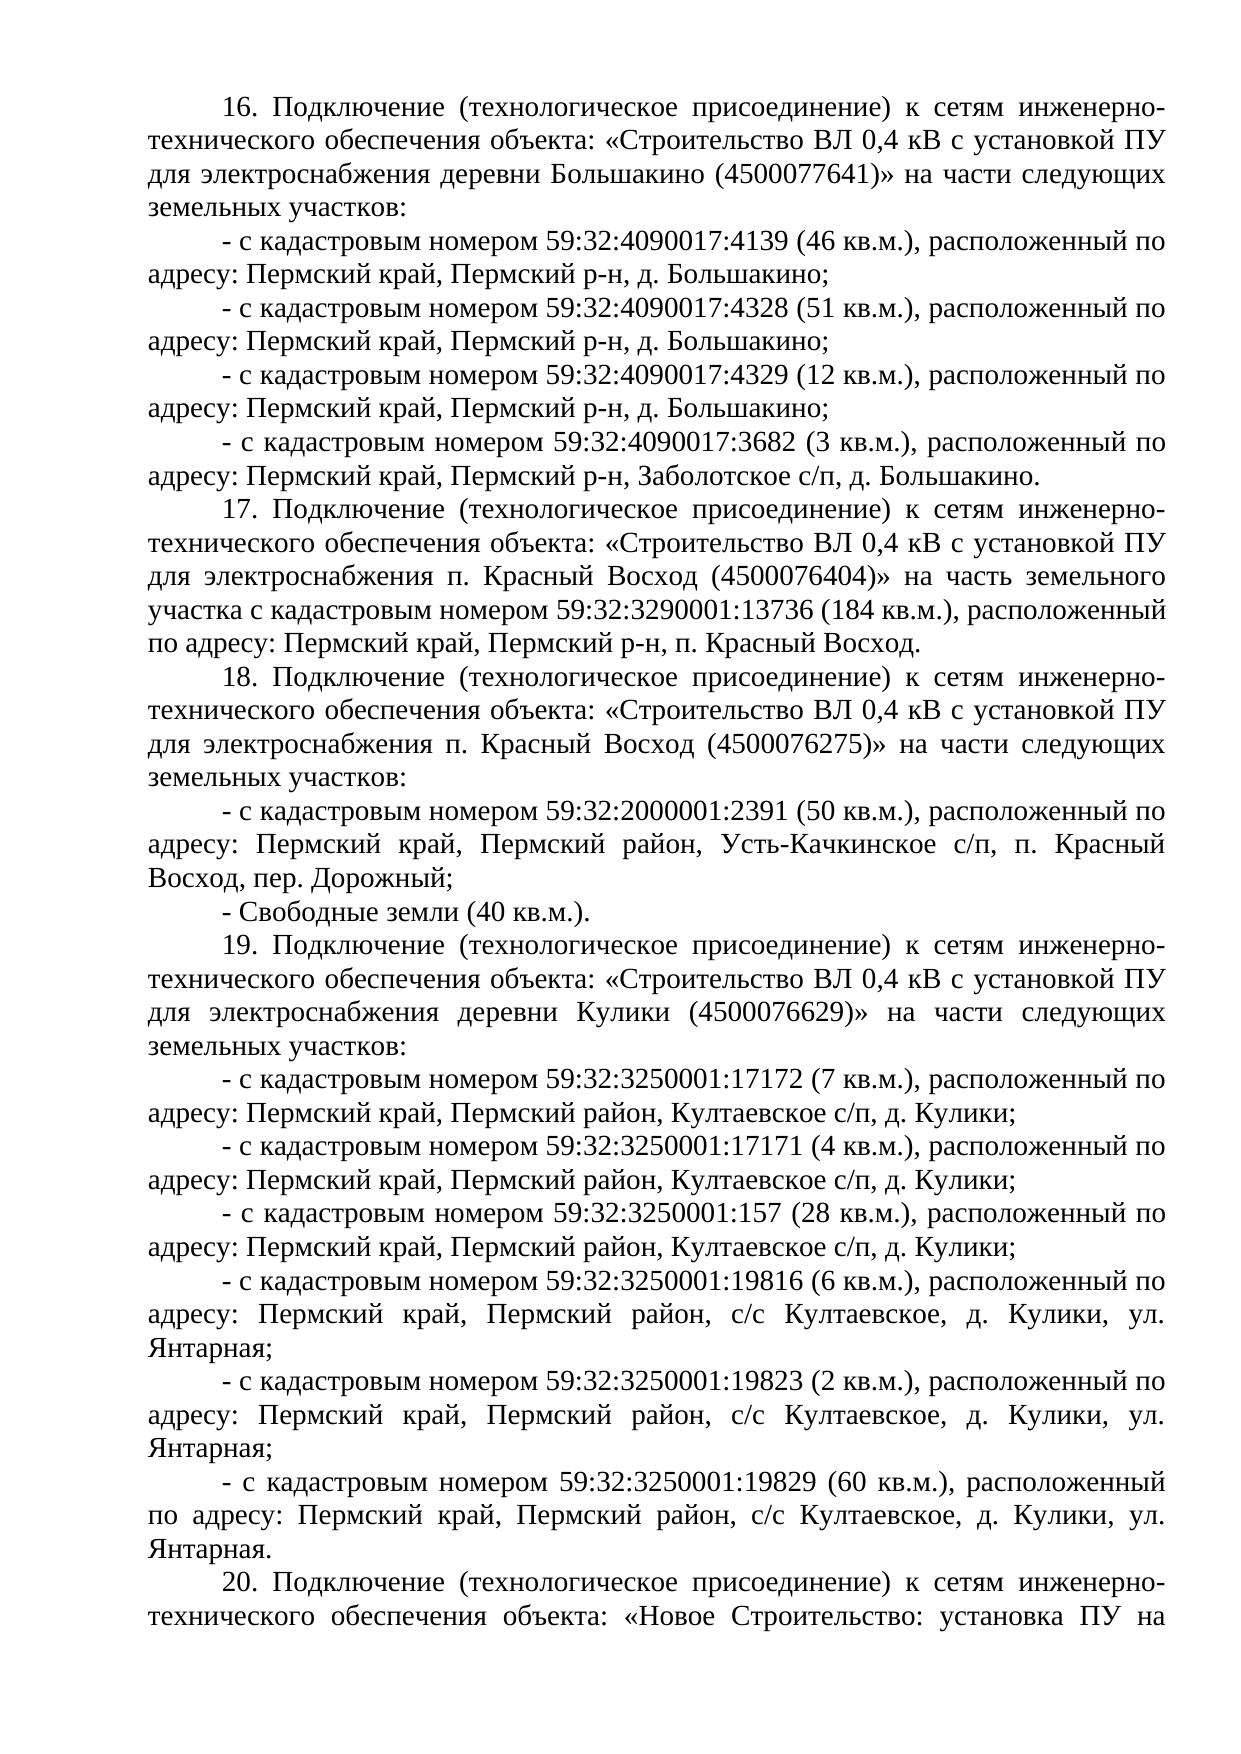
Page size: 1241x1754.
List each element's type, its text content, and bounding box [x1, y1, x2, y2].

text - с кадастровым номером 59:32:4090017:4328 (51 кв.м.), расположенный по адресу: Пермский край, Пермский р-н, д. Большакино; [148, 290, 1167, 357]
text - Свободные земли (40 кв.м.). [148, 894, 1167, 927]
text - с кадастровым номером 59:32:3250001:19816 (6 кв.м.), расположенный по адресу: Пермский край, Пермский район, с/с Култаевское, д. Кулики, ул. Янтарная; [148, 1263, 1167, 1363]
text - с кадастровым номером 59:32:3250001:19829 (60 кв.м.), расположенный по адресу: Пермский край, Пермский район, с/с Култаевское, д. Кулики, ул. Янтарная. [148, 1464, 1167, 1564]
text - с кадастровым номером 59:32:4090017:4329 (12 кв.м.), расположенный по адресу: Пермский край, Пермский р-н, д. Большакино; [148, 357, 1167, 424]
text - с кадастровым номером 59:32:3250001:17171 (4 кв.м.), расположенный по адресу: Пермский край, Пермский район, Култаевское с/п, д. Кулики; [148, 1128, 1167, 1196]
text - с кадастровым номером 59:32:4090017:3682 (3 кв.м.), расположенный по адресу: Пермский край, Пермский р-н, Заболотское с/п, д. Большакино. [148, 424, 1167, 491]
text - с кадастровым номером 59:32:2000001:2391 (50 кв.м.), расположенный по адресу: Пермский край, Пермский район, Усть-Качкинское с/п, п. Красный Восход, пер. Дорожный; [148, 793, 1167, 894]
text - с кадастровым номером 59:32:3250001:17172 (7 кв.м.), расположенный по адресу: Пермский край, Пермский район, Култаевское с/п, д. Кулики; [148, 1061, 1167, 1128]
text 19. Подключение (технологическое присоединение) к сетям инженерно-технического обеспечения объекта: «Строительство ВЛ 0,4 кВ с установкой ПУ для электроснабжения деревни Кулики (4500076629)» на части следующих земельных участков: [148, 927, 1167, 1061]
text 17. Подключение (технологическое присоединение) к сетям инженерно-технического обеспечения объекта: «Строительство ВЛ 0,4 кВ с установкой ПУ для электроснабжения п. Красный Восход (4500076404)» на часть земельного участка с кадастровым номером 59:32:3290001:13736 (184 кв.м.), расположенный по адресу: Пермский край, Пермский р-н, п. Красный Восход. [148, 491, 1167, 659]
text 16. Подключение (технологическое присоединение) к сетям инженерно-технического обеспечения объекта: «Строительство ВЛ 0,4 кВ с установкой ПУ для электроснабжения деревни Большакино (4500077641)» на части следующих земельных участков: [148, 89, 1167, 223]
text - с кадастровым номером 59:32:3250001:19823 (2 кв.м.), расположенный по адресу: Пермский край, Пермский район, с/с Култаевское, д. Кулики, ул. Янтарная; [148, 1363, 1167, 1464]
text - с кадастровым номером 59:32:4090017:4139 (46 кв.м.), расположенный по адресу: Пермский край, Пермский р-н, д. Большакино; [148, 223, 1167, 290]
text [148, 1564, 1167, 1632]
text - с кадастровым номером 59:32:3250001:157 (28 кв.м.), расположенный по адресу: Пермский край, Пермский район, Култаевское с/п, д. Кулики; [148, 1196, 1167, 1263]
text 18. Подключение (технологическое присоединение) к сетям инженерно-технического обеспечения объекта: «Строительство ВЛ 0,4 кВ с установкой ПУ для электроснабжения п. Красный Восход (4500076275)» на части следующих земельных участков: [148, 659, 1167, 793]
